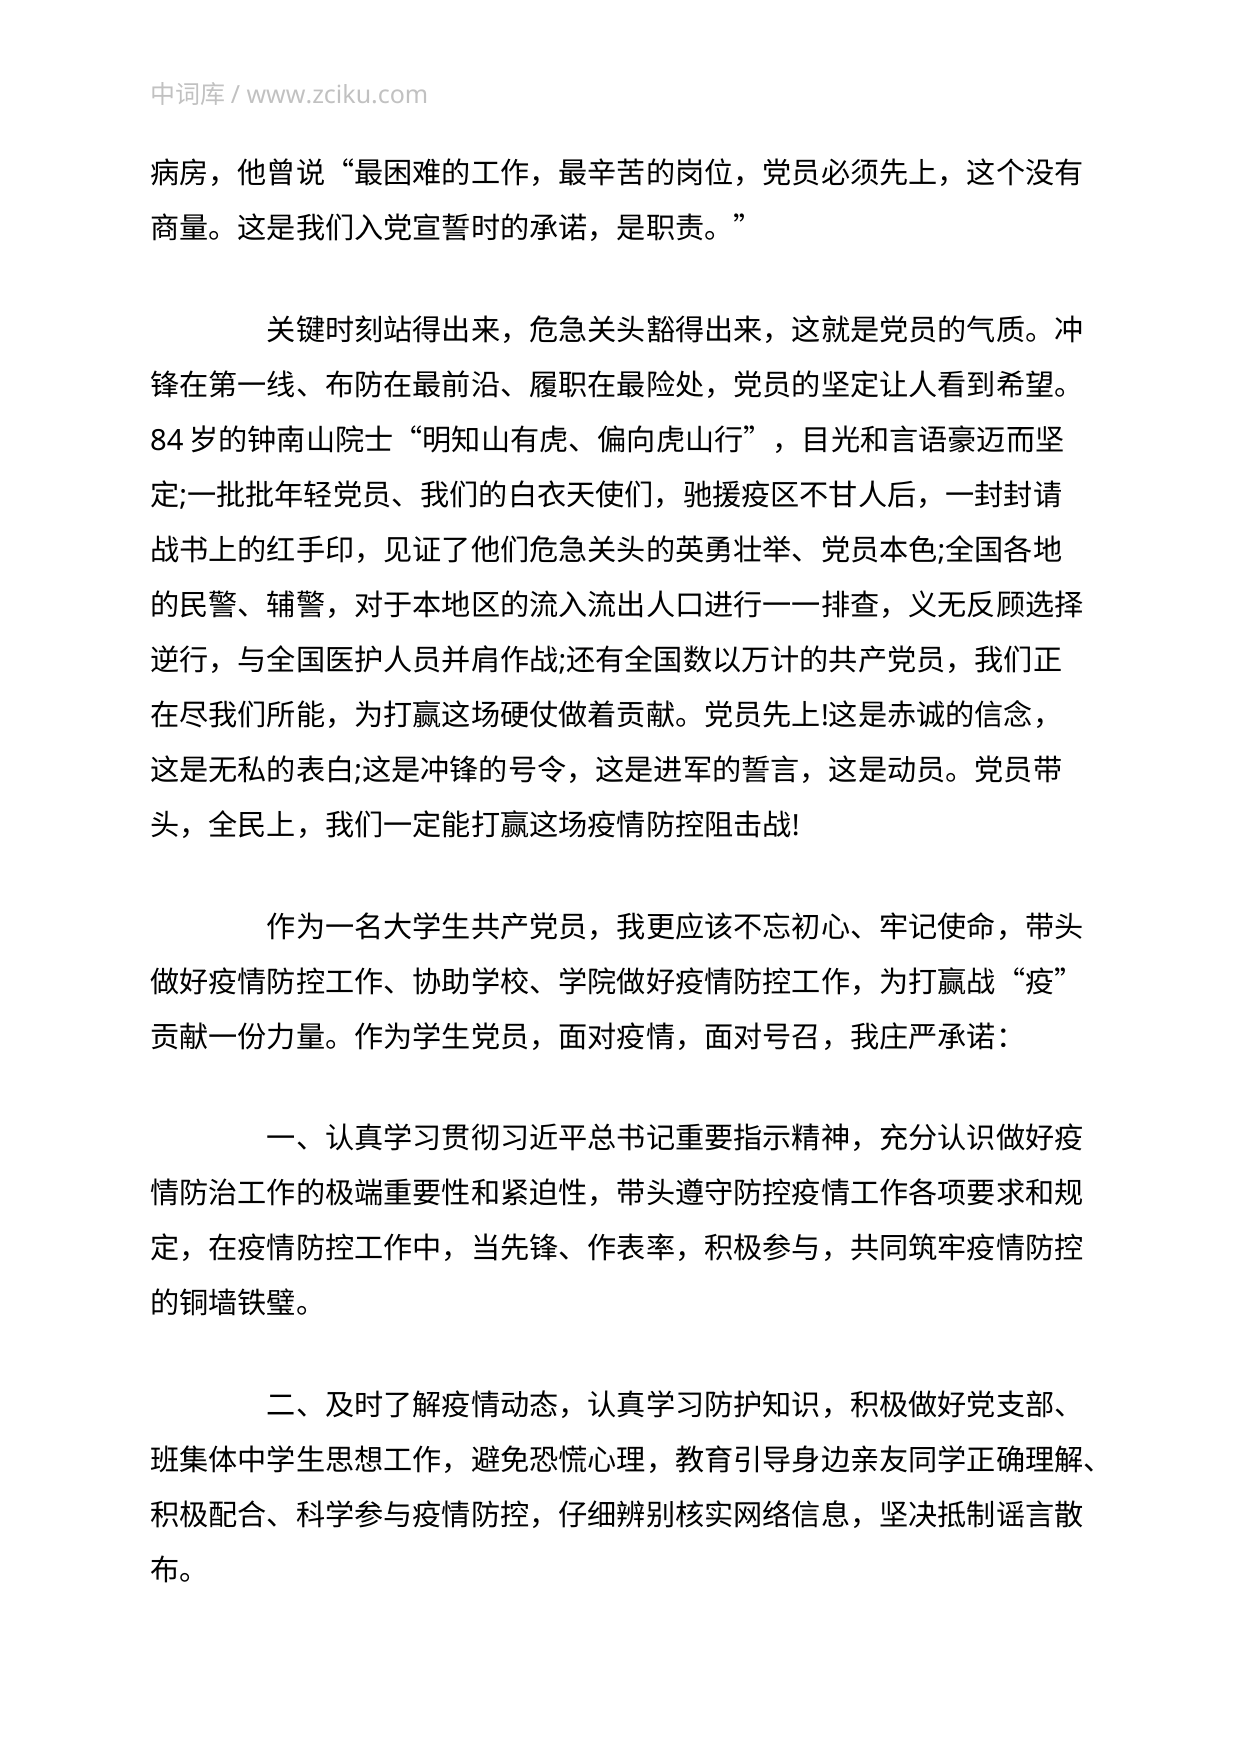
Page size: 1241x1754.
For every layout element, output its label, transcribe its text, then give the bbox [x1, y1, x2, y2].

text 关键时刻站得出来，危急关头豁得出来，这就是党员的气质。冲锋在第一线、布防在最前沿、履职在最险处，党员的坚定让人看到希望。84岁的钟南山院士“明知山有虎、偏向虎山行”，目光和言语豪迈而坚定;一批批年轻党员、我们的白衣天使们，驰援疫区不甘人后，一封封请战书上的红手印，见证了他们危急关头的英勇壮举、党员本色;全国各地的民警、辅警，对于本地区的流入流出人口进行一一排查，义无反顾选择逆行，与全国医护人员并肩作战;还有全国数以万计的共产党员，我们正在尽我们所能，为打赢这场硬仗做着贡献。党员先上!这是赤诚的信念，这是无私的表白;这是冲锋的号令，这是进军的誓言，这是动员。党员带头，全民上，我们一定能打赢这场疫情防控阻击战! [150, 307, 1090, 844]
text 一、认真学习贯彻习近平总书记重要指示精神，充分认识做好疫情防治工作的极端重要性和紧迫性，带头遵守防控疫情工作各项要求和规定，在疫情防控工作中，当先锋、作表率，积极参与，共同筑牢疫情防控的铜墙铁璧。 [150, 1115, 1090, 1322]
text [150, 150, 1090, 247]
text 二、及时了解疫情动态，认真学习防护知识，积极做好党支部、班集体中学生思想工作，避免恐慌心理，教育引导身边亲友同学正确理解、积极配合、科学参与疫情防控，仔细辨别核实网络信息，坚决抵制谣言散布。 [150, 1381, 1090, 1588]
text 作为一名大学生共产党员，我更应该不忘初心、牢记使命，带头做好疫情防控工作、协助学校、学院做好疫情防控工作，为打赢战“疫”贡献一份力量。作为学生党员，面对疫情，面对号召，我庄严承诺： [150, 903, 1090, 1055]
